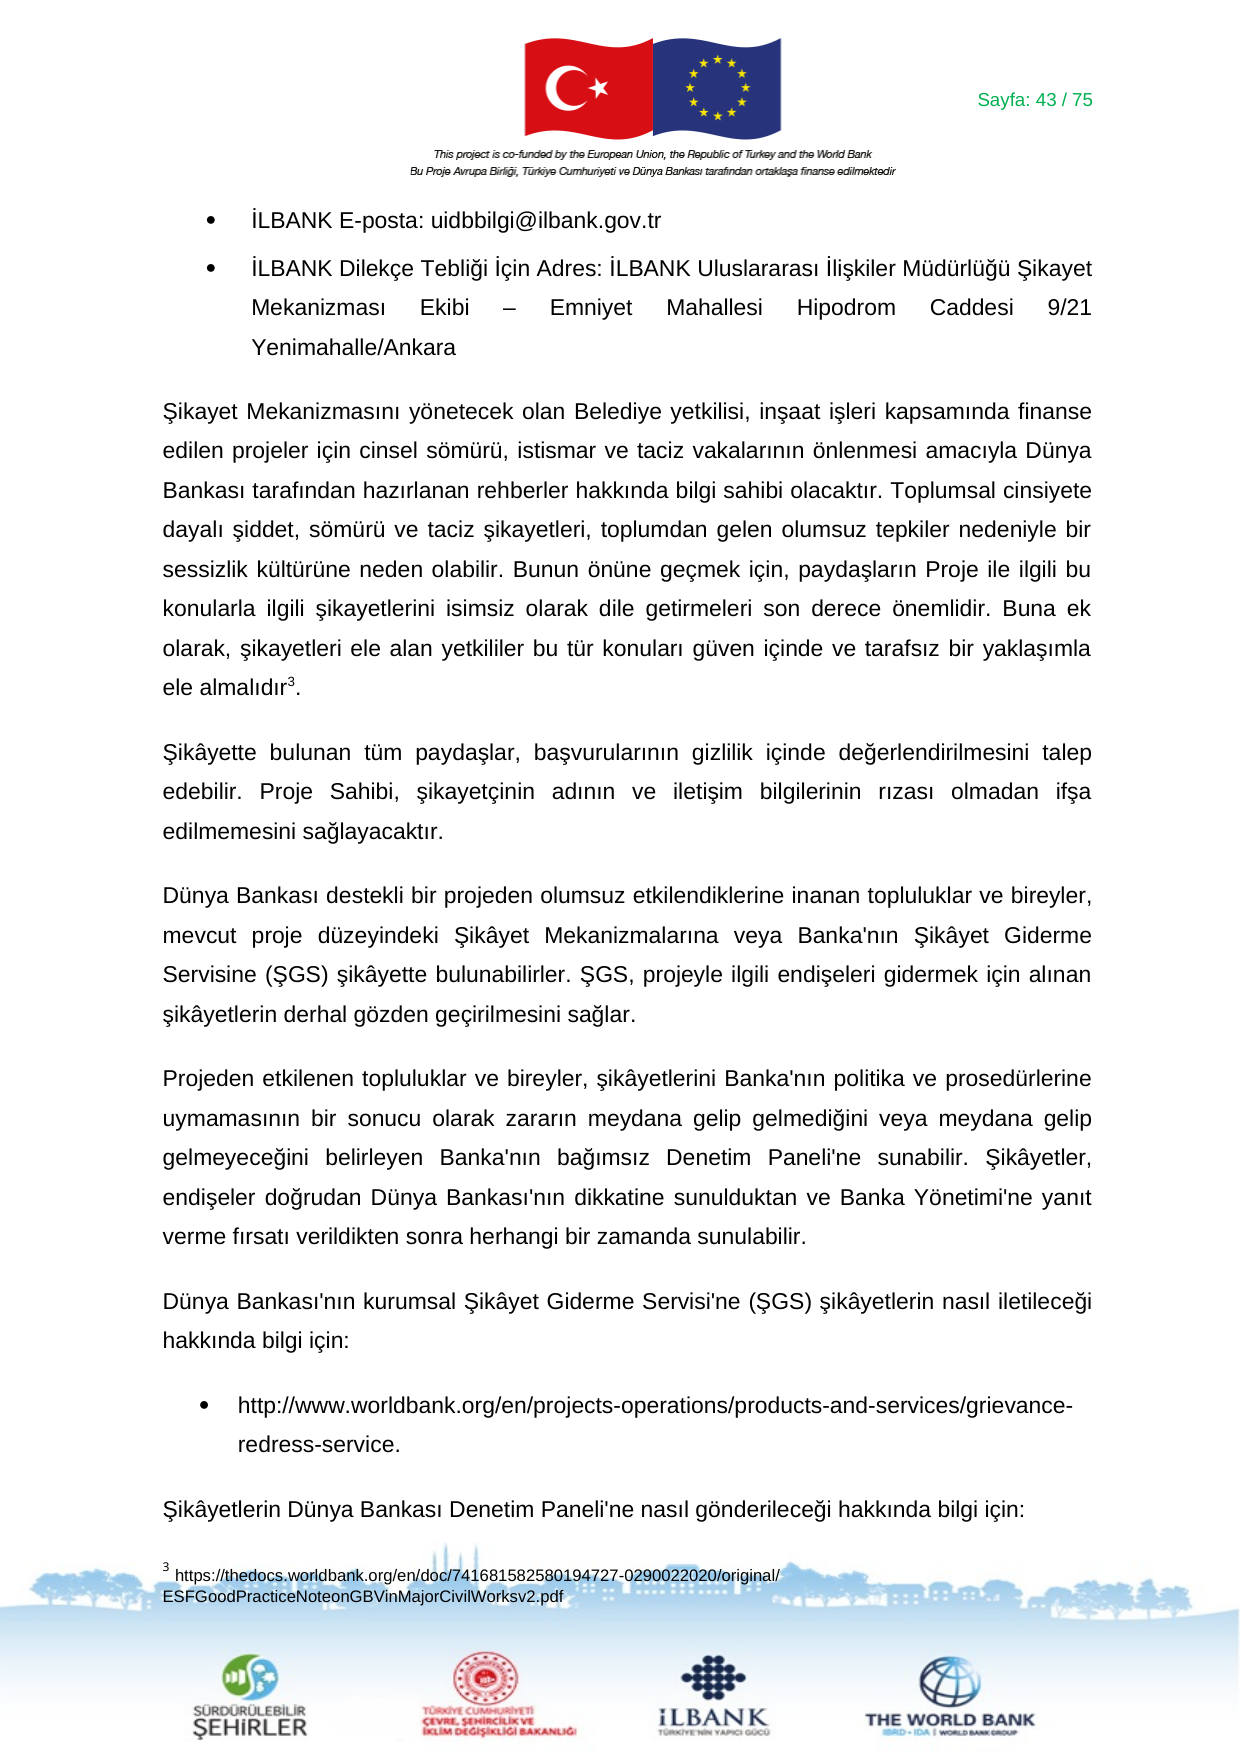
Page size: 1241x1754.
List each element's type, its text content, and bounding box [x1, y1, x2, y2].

text İLBANK Dilekçe Tebliği İçin Adres: İLBANK Uluslararası İlişkiler Müdürlüğü Şikayet Mekanizması Ekibi – Emniyet Mahallesi Hipodrom Caddesi 9/21 Yenimahalle/Ankara [207, 254, 1093, 360]
text Projeden etkilenen topluluklar ve bireyler, şikâyetlerini Banka'nın politika ve prosedürlerine uymamasının bir sonucu olarak zararın meydana gelip gelmediğini veya meydana gelip gelmeyeceğini belirleyen Banka'nın bağımsız Denetim Paneli'ne sunabilir. Şikâyetler, endişeler doğrudan Dünya Bankası'nın dikkatine sunulduktan ve Banka Yönetimi'ne yanıt verme fırsatı verildikten sonra herhangi bir zamanda sunulabilir. [162, 1065, 1093, 1249]
text Dünya Bankası destekli bir projeden olumsuz etkilendiklerine inanan topluluklar ve bireyler, mevcut proje düzeyindeki Şikâyet Mekanizmalarına veya Banka'nın Şikâyet Giderme Servisine (ŞGS) şikâyette bulunabilirler. ŞGS, projeyle ilgili endişeleri gidermek için alınan şikâyetlerin derhal gözden geçirilmesini sağlar. [162, 882, 1093, 1027]
list http://www.worldbank.org/en/projects-operations/products-and-services/grievance-redress-service. [200, 1392, 1093, 1457]
picture [410, 38, 897, 180]
text Şikayet Mekanizmasını yönetecek olan Belediye yetkilisi, inşaat işleri kapsamında finanse edilen projeler için cinsel sömürü, istismar ve taciz vakalarının önlenmesi amacıyla Dünya Bankası tarafından hazırlanan rehberler hakkında bilgi sahibi olacaktır. Toplumsal cinsiyete dayalı şiddet, sömürü ve taciz şikayetleri, toplumdan gelen olumsuz tepkiler nedeniyle bir sessizlik kültürüne neden olabilir. Bunun önüne geçmek için, paydaşların Proje ile ilgili bu konularla ilgili şikayetlerini isimsiz olarak dile getirmeleri son derece önemlidir. Buna ek olarak, şikayetleri ele alan yetkililer bu tür konuları güven içinde ve tarafsız bir yaklaşımla ele almalıdır. [162, 398, 1093, 701]
text Dünya Bankası'nın kurumsal Şikâyet Giderme Servisi'ne (ŞGS) şikâyetlerin nasıl iletileceği hakkında bilgi için: [162, 1288, 1093, 1353]
text İLBANK E-posta: uidbbilgi@ilbank.gov.tr [207, 207, 1093, 233]
text Şikâyette bulunan tüm paydaşlar, başvurularının gizlilik içinde değerlendirilmesini talep edebilir. Proje Sahibi, şikayetçinin adının ve iletişim bilgilerinin rızası olmadan ifşa edilmemesini sağlayacaktır. [162, 739, 1093, 844]
text Şikâyetlerin Dünya Bankası Denetim Paneli'ne nasıl gönderileceği hakkında bilgi için: [162, 1496, 1093, 1522]
picture [0, 1542, 1241, 1753]
